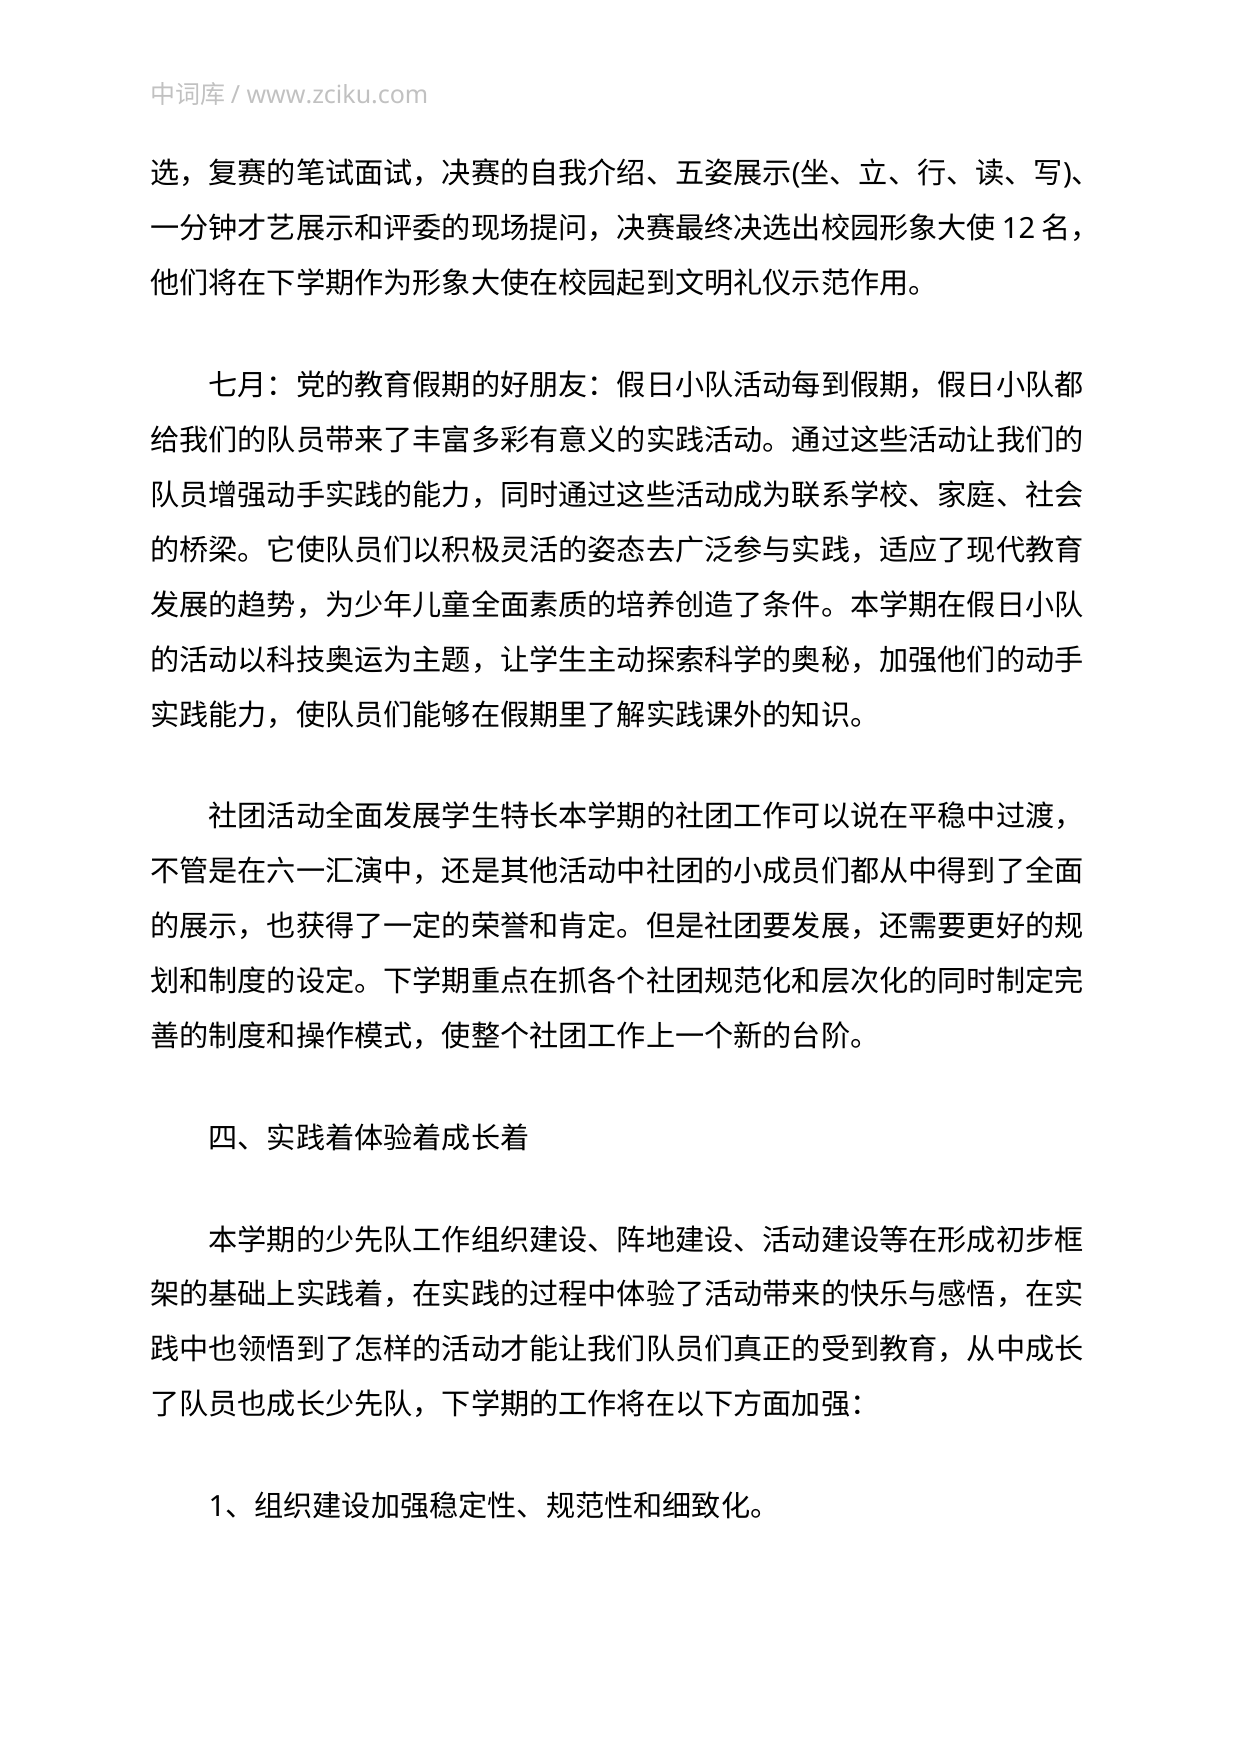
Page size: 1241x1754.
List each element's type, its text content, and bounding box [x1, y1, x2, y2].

text 四、实践着体验着成长着 [150, 1114, 1090, 1157]
text 1、组织建设加强稳定性、规范性和细致化。 [150, 1482, 1090, 1525]
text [150, 150, 1090, 302]
text 社团活动全面发展学生特长本学期的社团工作可以说在平稳中过渡，不管是在六一汇演中，还是其他活动中社团的小成员们都从中得到了全面的展示，也获得了一定的荣誉和肯定。但是社团要发展，还需要更好的规划和制度的设定。下学期重点在抓各个社团规范化和层次化的同时制定完善的制度和操作模式，使整个社团工作上一个新的台阶。 [150, 793, 1090, 1055]
text 七月：党的教育假期的好朋友：假日小队活动每到假期，假日小队都给我们的队员带来了丰富多彩有意义的实践活动。通过这些活动让我们的队员增强动手实践的能力，同时通过这些活动成为联系学校、家庭、社会的桥梁。它使队员们以积极灵活的姿态去广泛参与实践，适应了现代教育发展的趋势，为少年儿童全面素质的培养创造了条件。本学期在假日小队的活动以科技奥运为主题，让学生主动探索科学的奥秘，加强他们的动手实践能力，使队员们能够在假期里了解实践课外的知识。 [150, 362, 1090, 733]
text 本学期的少先队工作组织建设、阵地建设、活动建设等在形成初步框架的基础上实践着，在实践的过程中体验了活动带来的快乐与感悟，在实践中也领悟到了怎样的活动才能让我们队员们真正的受到教育，从中成长了队员也成长少先队，下学期的工作将在以下方面加强： [150, 1216, 1090, 1423]
